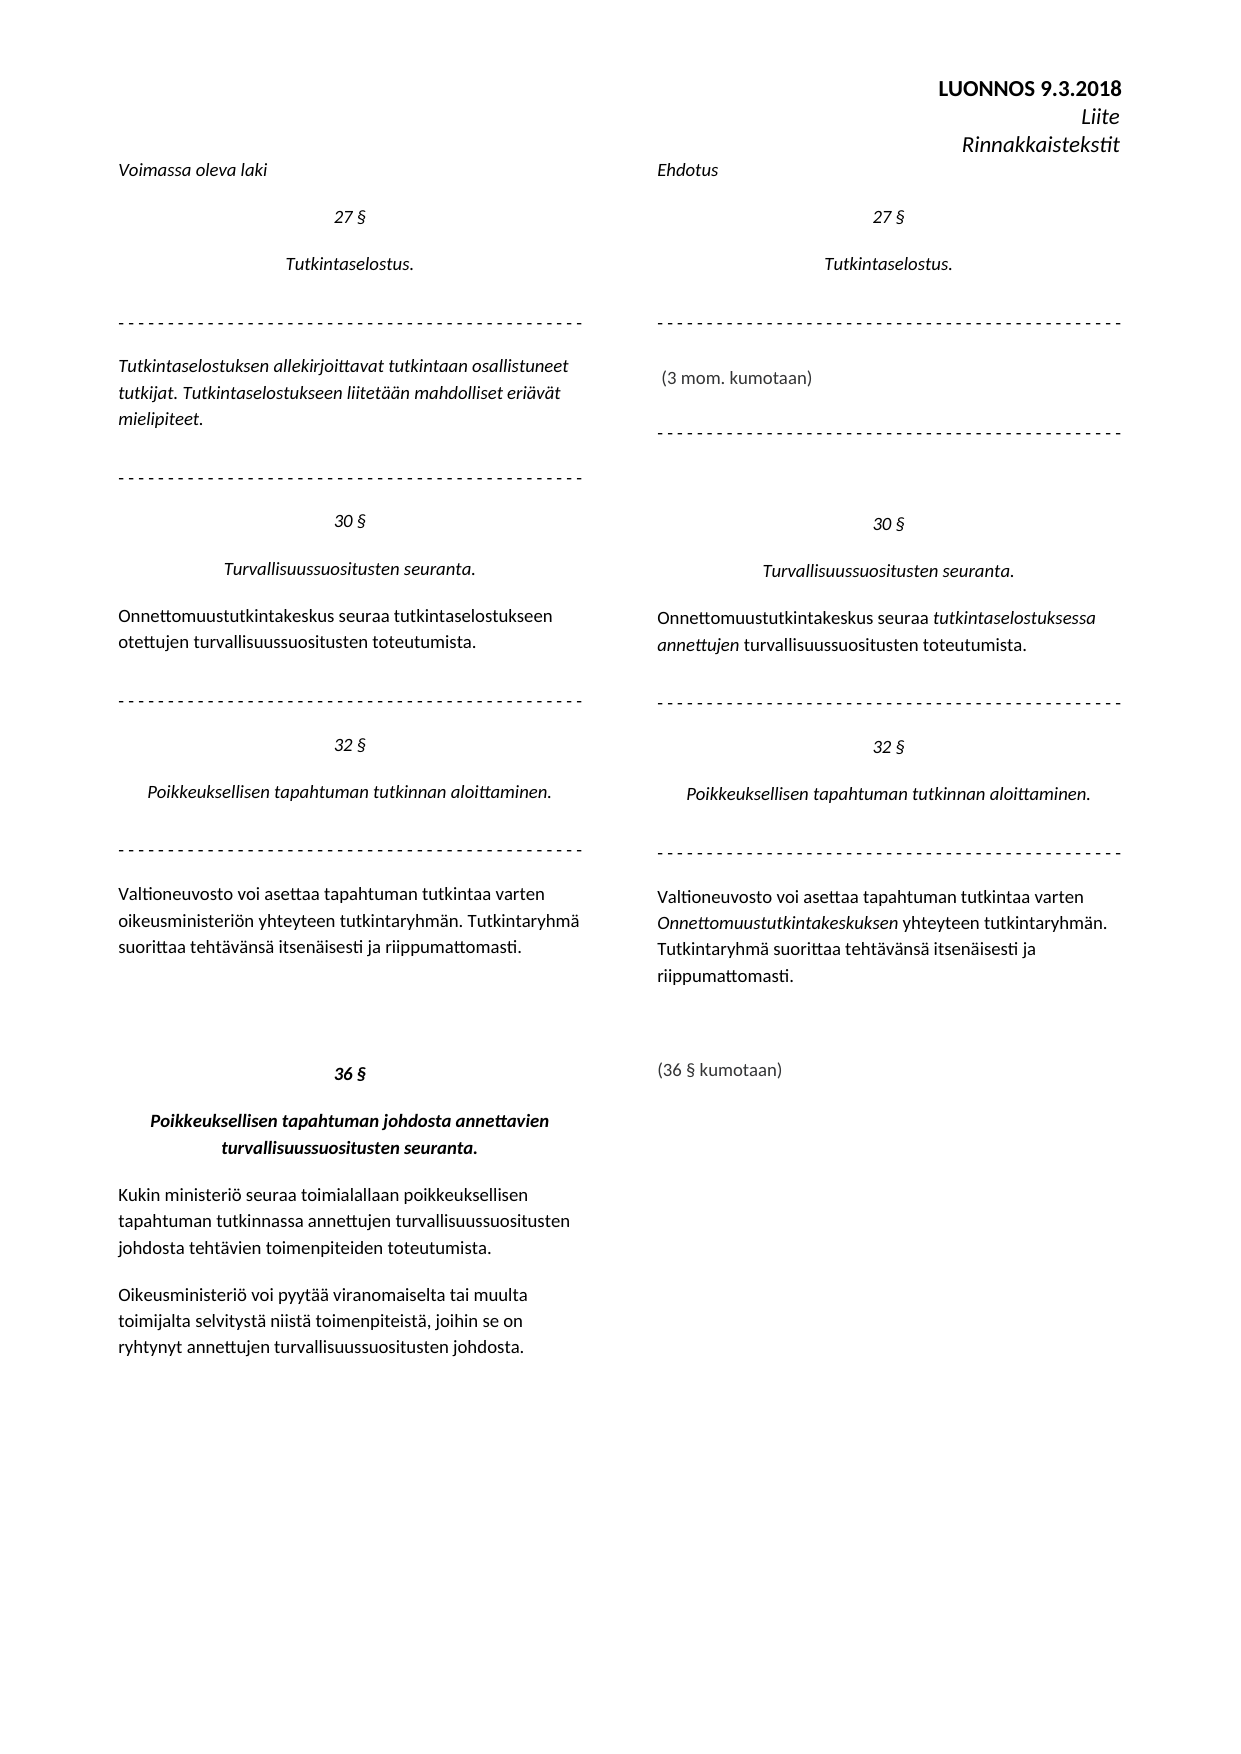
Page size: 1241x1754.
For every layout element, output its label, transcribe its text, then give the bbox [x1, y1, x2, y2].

text Tutkintaselostus. [657, 252, 1122, 275]
text Ehdotus [657, 158, 1122, 181]
text 32 § [657, 735, 1122, 758]
text Onnettomuustutkintakeskus seuraa tutkintaselostuksessa annettujen turvallisuussuositusten toteutumista. [657, 607, 1122, 656]
text 36 § [118, 1062, 583, 1085]
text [657, 299, 1122, 334]
text - - - - - - - - - - - - - - - - - - - - - - - - - - - - - - - - - - - - - - - - - - - - - - - [657, 680, 1122, 714]
text 32 § [118, 733, 583, 756]
text Voimassa oleva laki [118, 158, 583, 181]
text - - - - - - - - - - - - - - - - - - - - - - - - - - - - - - - - - - - - - - - - - - - - - - - [657, 410, 1122, 444]
text - - - - - - - - - - - - - - - - - - - - - - - - - - - - - - - - - - - - - - - - - - - - - - - [118, 454, 583, 489]
text Kukin ministeriö seuraa toimialallaan poikkeuksellisen tapahtuman tutkinnassa annettujen turvallisuussuositusten johdosta tehtävien toimenpiteiden toteutumista. [118, 1183, 583, 1259]
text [118, 299, 583, 334]
text Tutkintaselostus. [118, 252, 583, 275]
text 30 § [657, 512, 1122, 535]
text (3 mom. kumotaan) [657, 354, 1122, 389]
text - - - - - - - - - - - - - - - - - - - - - - - - - - - - - - - - - - - - - - - - - - - - - - - [118, 827, 583, 862]
text Onnettomuustutkintakeskus seuraa tutkintaselostukseen otettujen turvallisuussuositusten toteutumista. [118, 604, 583, 653]
text Valtioneuvosto voi asettaa tapahtuman tutkintaa varten Onnettomuustutkintakeskuksen yhteyteen tutkintaryhmän. Tutkintaryhmä suorittaa tehtävänsä itsenäisesti ja riippumattomasti. [657, 885, 1122, 987]
text Poikkeuksellisen tapahtuman tutkinnan aloittaminen. [118, 780, 583, 803]
text 27 § [118, 205, 583, 228]
text Tutkintaselostuksen allekirjoittavat tutkintaan osallistuneet tutkijat. Tutkintaselostukseen liitetään mahdolliset eriävät mielipiteet. [118, 354, 583, 430]
text Valtioneuvosto voi asettaa tapahtuman tutkintaa varten oikeusministeriön yhteyteen tutkintaryhmän. Tutkintaryhmä suorittaa tehtävänsä itsenäisesti ja riippumattomasti. [118, 882, 583, 958]
text Oikeusministeriö voi pyytää viranomaiselta tai muulta toimijalta selvitystä niistä toimenpiteistä, joihin se on ryhtynyt annettujen turvallisuussuositusten johdosta. [118, 1283, 583, 1359]
text 27 § [657, 205, 1122, 228]
text Poikkeuksellisen tapahtuman johdosta annettavien turvallisuussuositusten seuranta. [118, 1109, 583, 1159]
text 30 § [118, 510, 583, 533]
text - - - - - - - - - - - - - - - - - - - - - - - - - - - - - - - - - - - - - - - - - - - - - - - [118, 678, 583, 712]
text Turvallisuussuositusten seuranta. [657, 559, 1122, 582]
text Poikkeuksellisen tapahtuman tutkinnan aloittaminen. [657, 782, 1122, 805]
text Turvallisuussuositusten seuranta. [118, 557, 583, 580]
text (36 § kumotaan) [657, 1058, 1122, 1081]
text - - - - - - - - - - - - - - - - - - - - - - - - - - - - - - - - - - - - - - - - - - - - - - - [657, 830, 1122, 864]
